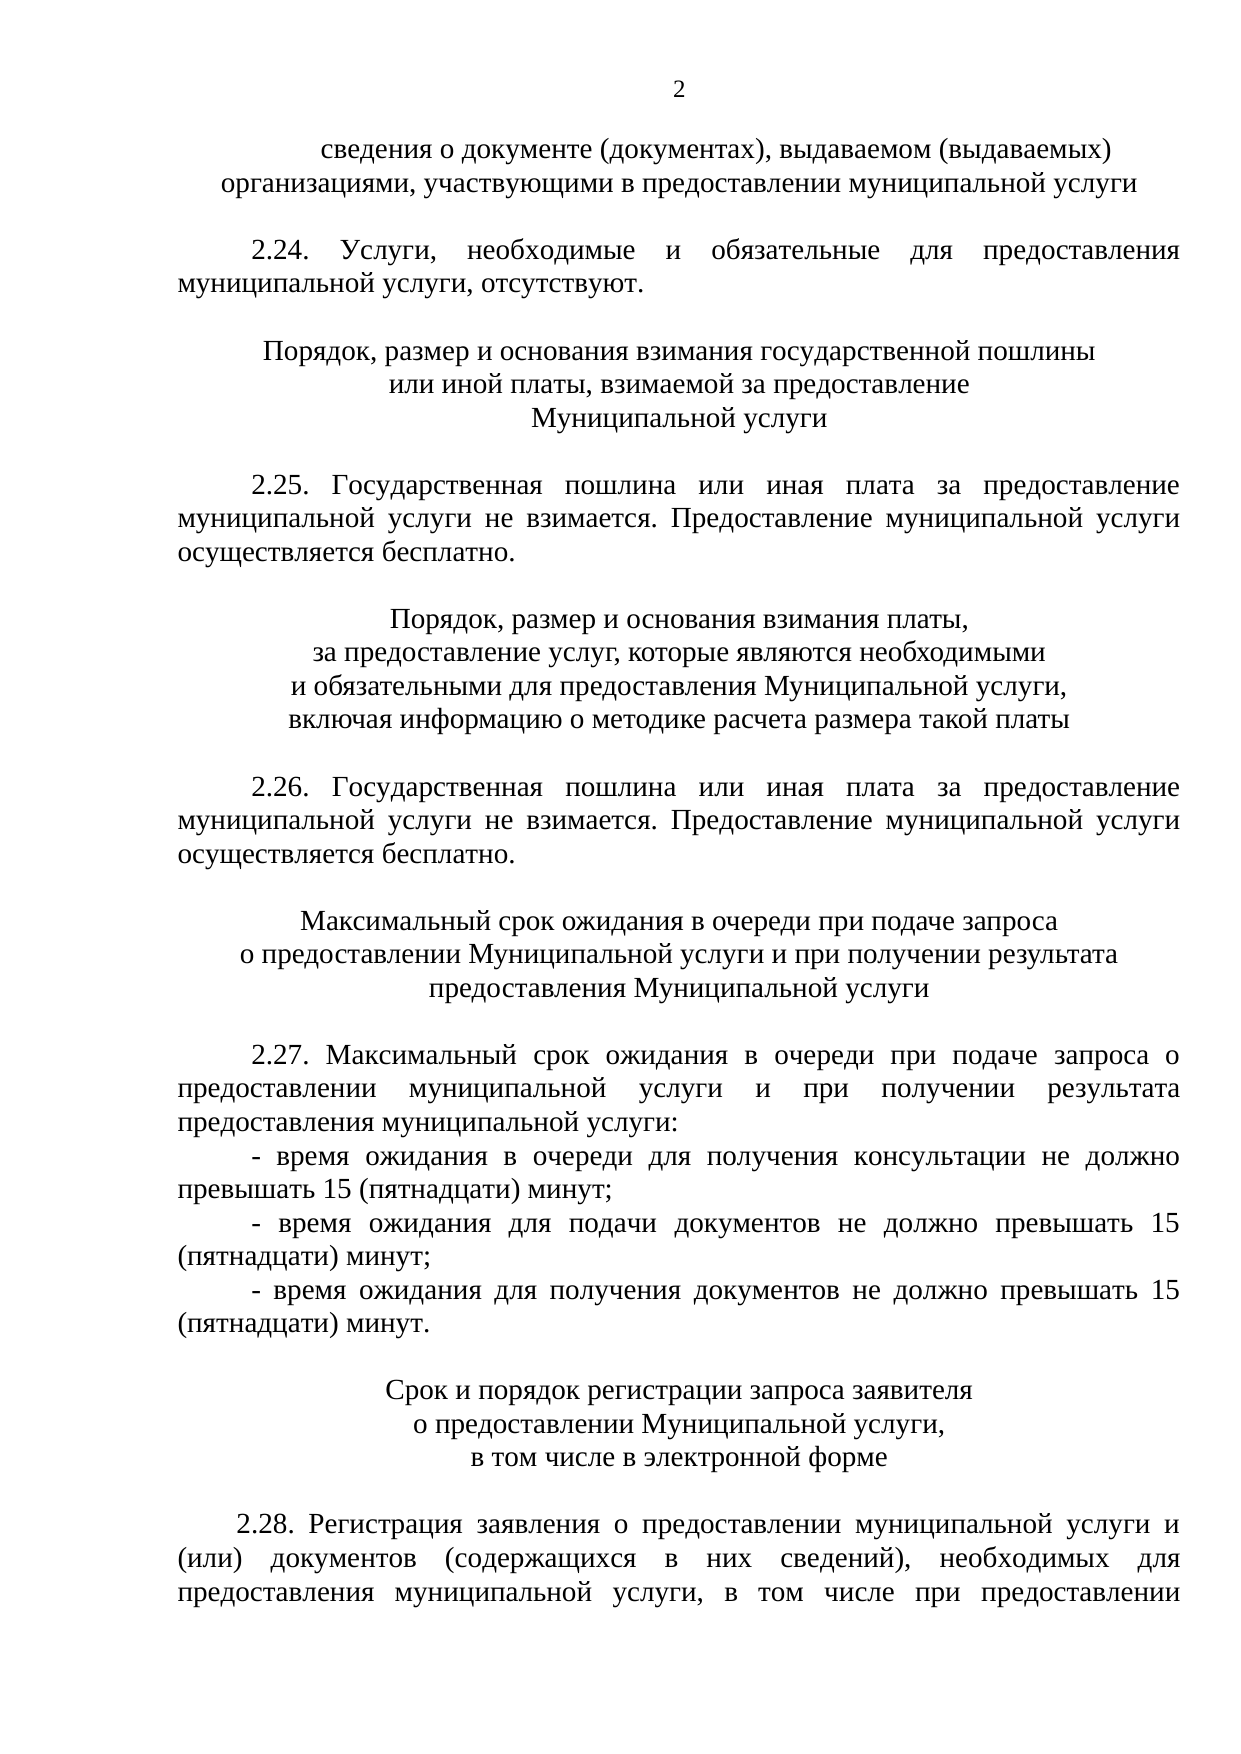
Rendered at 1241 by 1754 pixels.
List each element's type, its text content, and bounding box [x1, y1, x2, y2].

text 2.24. Услуги, необходимые и обязательные для предоставления муниципальной услуги, отсутствуют. [177, 232, 1181, 299]
text о предоставлении Муниципальной услуги и при получении результата предоставления Муниципальной услуги [177, 936, 1181, 1003]
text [177, 1507, 1181, 1607]
text в том числе в электронной форме [177, 1439, 1181, 1473]
text 2.26. Государственная пошлина или иная плата за предоставление муниципальной услуги не взимается. Предоставление муниципальной услуги осуществляется бесплатно. [177, 769, 1181, 869]
text 2.27. Максимальный срок ожидания в очереди при подаче запроса о предоставлении муниципальной услуги и при получении результата предоставления муниципальной услуги: [177, 1037, 1181, 1138]
text Муниципальной услуги [177, 400, 1181, 433]
text Максимальный срок ожидания в очереди при подаче запроса [177, 903, 1181, 936]
text и обязательными для предоставления Муниципальной услуги, [177, 668, 1181, 702]
text Срок и порядок регистрации запроса заявителя [177, 1372, 1181, 1406]
text о предоставлении Муниципальной услуги, [177, 1406, 1181, 1439]
text - время ожидания в очереди для получения консультации не должно превышать 15 (пятнадцати) минут; [177, 1138, 1181, 1205]
text сведения о документе (документах), выдаваемом (выдаваемых) организациями, участвующими в предоставлении муниципальной услуги [177, 131, 1181, 198]
text включая информацию о методике расчета размера такой платы [177, 702, 1181, 735]
text Порядок, размер и основания взимания государственной пошлины [177, 333, 1181, 366]
text - время ожидания для подачи документов не должно превышать 15 (пятнадцати) минут; [177, 1205, 1181, 1272]
text за предоставление услуг, которые являются необходимыми [177, 634, 1181, 668]
text или иной платы, взимаемой за предоставление [177, 366, 1181, 400]
text - время ожидания для получения документов не должно превышать 15 (пятнадцати) минут. [177, 1272, 1181, 1339]
text 2.25. Государственная пошлина или иная плата за предоставление муниципальной услуги не взимается. Предоставление муниципальной услуги осуществляется бесплатно. [177, 467, 1181, 567]
text Порядок, размер и основания взимания платы, [177, 601, 1181, 634]
